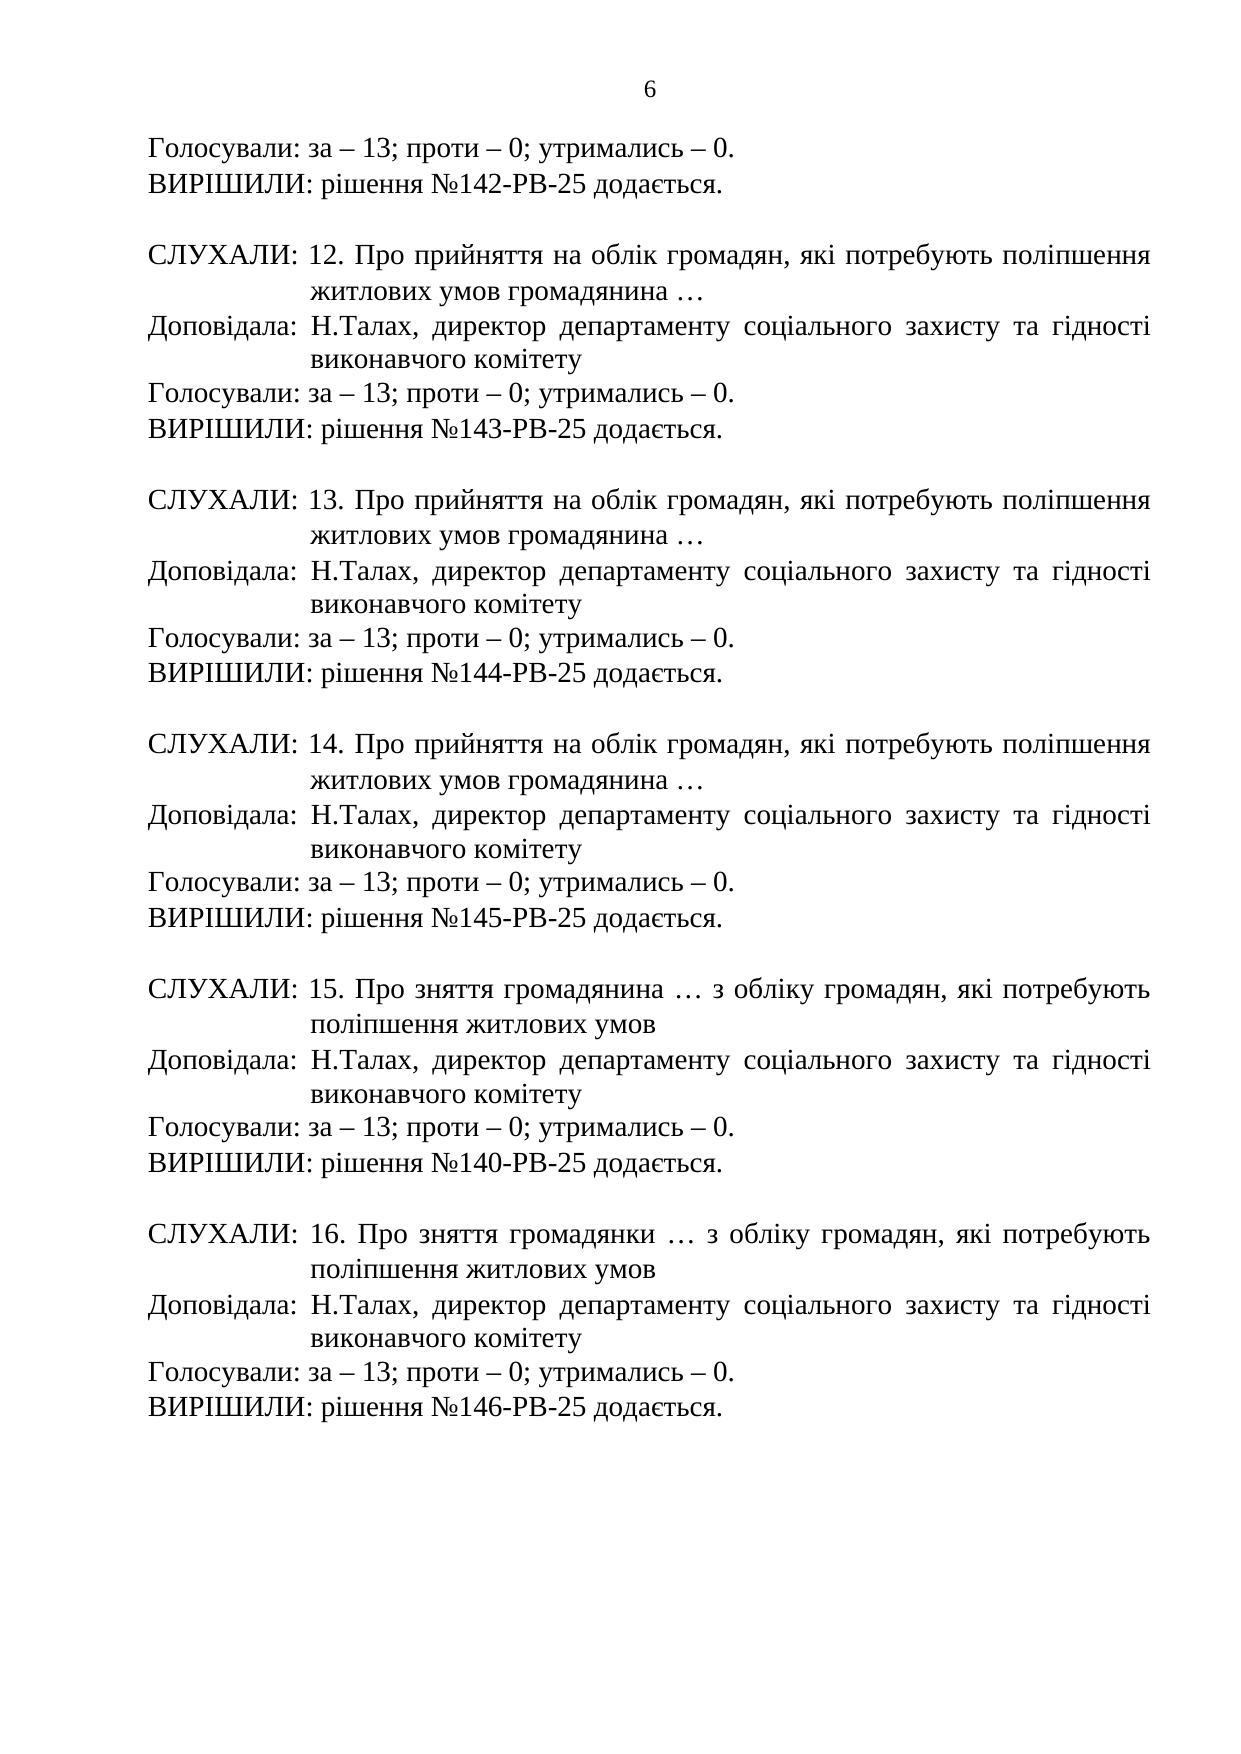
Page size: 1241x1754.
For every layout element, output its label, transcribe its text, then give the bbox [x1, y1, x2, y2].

text СЛУХАЛИ: 16. Про зняття громадянки … з обліку громадян, які потребують поліпшення житлових умов [148, 1216, 1152, 1285]
text Голосували: за – 13; проти – 0; утримались – 0. [148, 620, 1152, 653]
text ВИРІШИЛИ: рішення №145-РВ-25 додається. [148, 900, 1152, 934]
text Доповідала: Н.Талах, директор департаменту соціального захисту та гідності виконавчого комітету [148, 308, 1152, 375]
text ВИРІШИЛИ: рішення №143-РВ-25 додається. [148, 411, 1152, 444]
text Голосували: за – 13; проти – 0; утримались – 0. [148, 1354, 1152, 1387]
text Голосували: за – 13; проти – 0; утримались – 0. [148, 375, 1152, 409]
text Голосували: за – 13; проти – 0; утримались – 0. [148, 1109, 1152, 1143]
text СЛУХАЛИ: 15. Про зняття громадянина … з обліку громадян, які потребують поліпшення житлових умов [148, 971, 1152, 1040]
text СЛУХАЛИ: 14. Про прийняття на облік громадян, які потребують поліпшення житлових умов громадянина … [148, 726, 1152, 796]
text Доповідала: Н.Талах, директор департаменту соціального захисту та гідності виконавчого комітету [148, 1042, 1152, 1109]
text ВИРІШИЛИ: рішення №142-РВ-25 додається. [148, 166, 1152, 199]
text ВИРІШИЛИ: рішення №144-РВ-25 додається. [148, 655, 1152, 689]
text Доповідала: Н.Талах, директор департаменту соціального захисту та гідності виконавчого комітету [148, 797, 1152, 864]
text Голосували: за – 13; проти – 0; утримались – 0. [148, 864, 1152, 898]
text ВИРІШИЛИ: рішення №140-РВ-25 додається. [148, 1145, 1152, 1178]
text СЛУХАЛИ: 13. Про прийняття на облік громадян, які потребують поліпшення житлових умов громадянина … [148, 482, 1152, 551]
text Голосували: за – 13; проти – 0; утримались – 0. [148, 131, 1152, 164]
text СЛУХАЛИ: 12. Про прийняття на облік громадян, які потребують поліпшення житлових умов громадянина … [148, 237, 1152, 306]
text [148, 1287, 1152, 1354]
text Доповідала: Н.Талах, директор департаменту соціального захисту та гідності виконавчого комітету [148, 553, 1152, 620]
text ВИРІШИЛИ: рішення №146-РВ-25 додається. [148, 1389, 1152, 1423]
